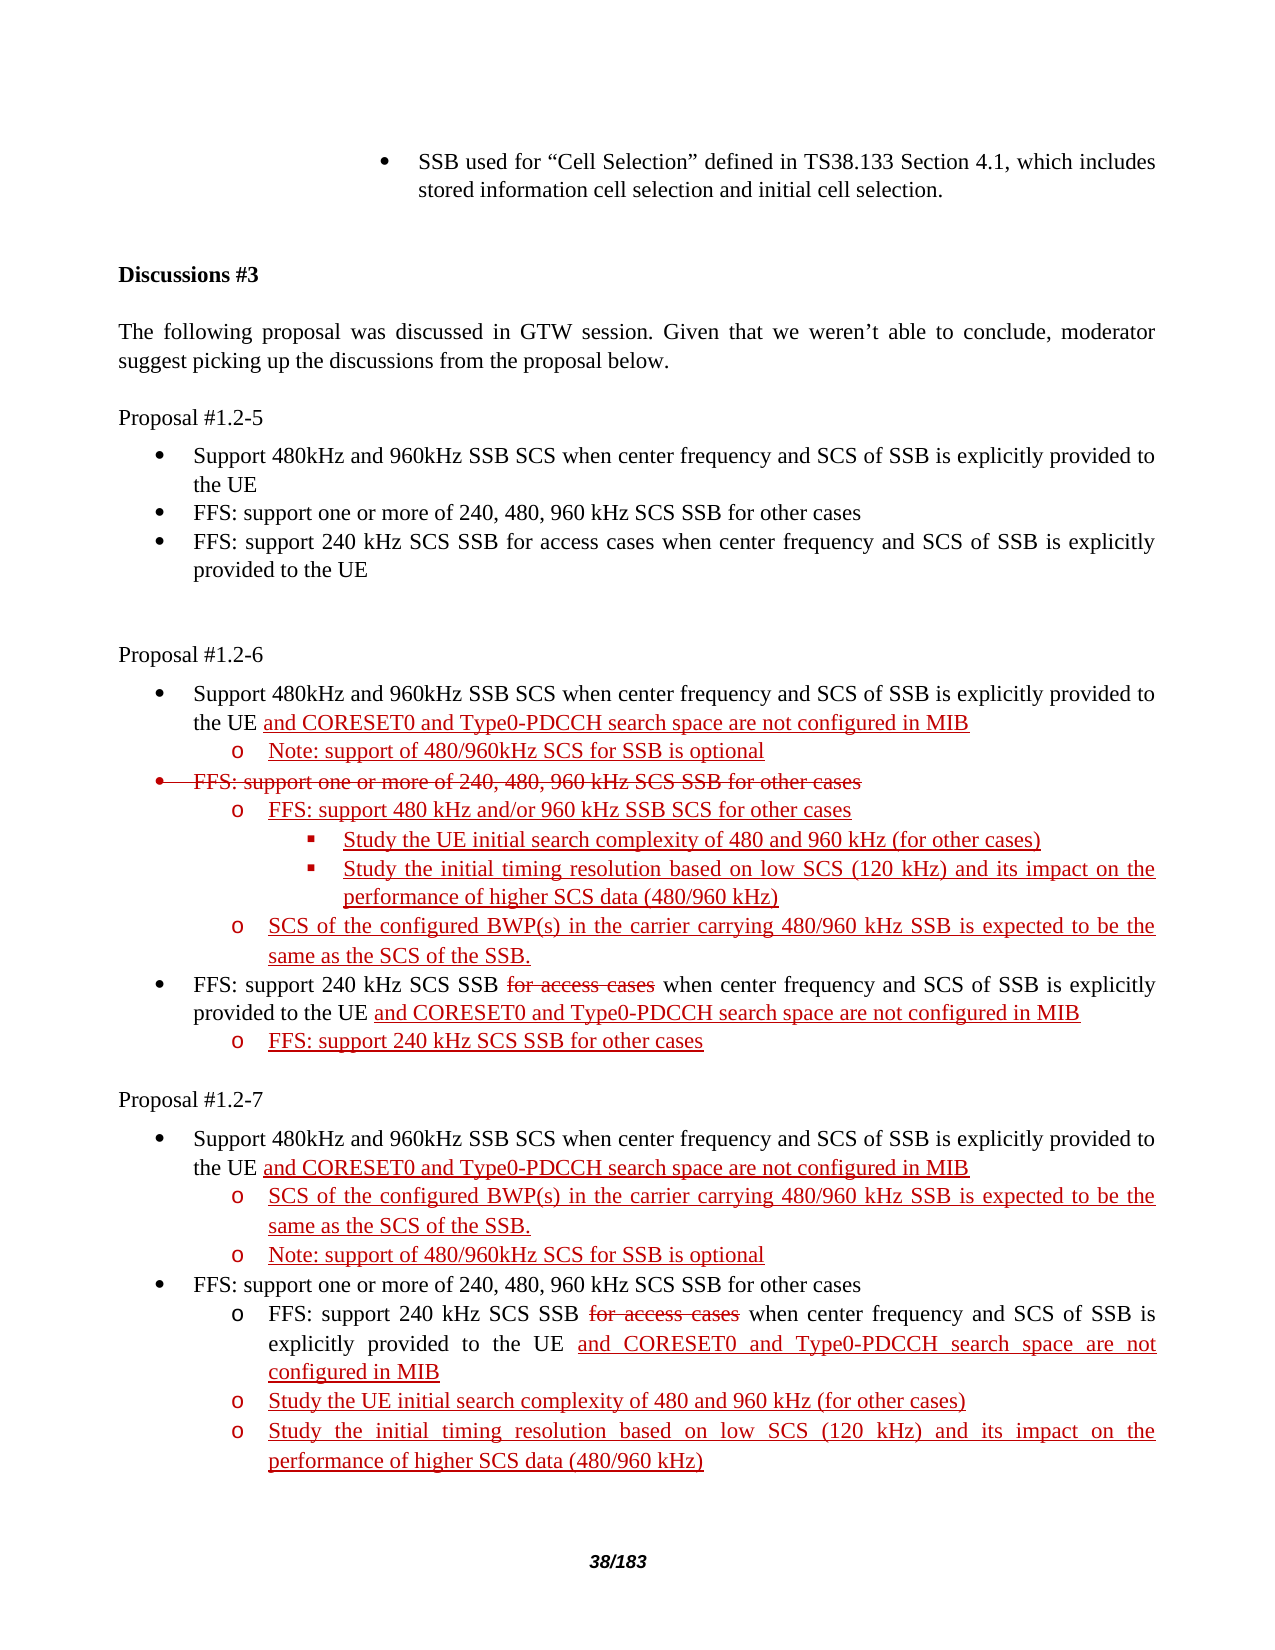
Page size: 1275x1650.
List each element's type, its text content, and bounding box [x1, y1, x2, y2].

text The following proposal was discussed in GTW session. Given that we weren’t able to conclude, moderator suggest picking up the discussions from the proposal below. [118, 318, 1157, 373]
list FFS: support one or more of 240, 480, 960 kHz SCS SSB for other cases [156, 1271, 1157, 1298]
list SCS of the configured BWP(s) in the carrier carrying 480/960 kHz SSB is expected to be the same as the SCS of the SSB. [231, 912, 1157, 968]
list SSB used for “Cell Selection” defined in TS38.133 Section 4.1, which includes stored information cell selection and initial cell selection. [381, 148, 1157, 202]
list Support 480kHz and 960kHz SSB SCS when center frequency and SCS of SSB is explicitly provided to the UE [156, 442, 1157, 497]
list FFS: support one or more of 240, 480, 960 kHz SCS SSB for other cases [156, 499, 1157, 526]
list FFS: support 240 kHz SCS SSB for other cases [231, 1027, 1157, 1056]
subtitle Proposal #1.2-6 [118, 642, 1157, 668]
list FFS: support 480 kHz and/or 960 kHz SSB SCS for other cases [231, 796, 1157, 824]
list Study the initial timing resolution based on low SCS (120 kHz) and its impact on the performance of higher SCS data (480/960 kHz) [231, 1417, 1157, 1474]
list Study the UE initial search complexity of 480 and 960 kHz (for other cases) [231, 1387, 1157, 1415]
list FFS: support 240 kHz SCS SSB for access cases when center frequency and SCS of SSB is explicitly provided to the UE [156, 528, 1157, 583]
list Note: support of 480/960kHz SCS for SSB is optional [231, 737, 1157, 766]
list Study the UE initial search complexity of 480 and 960 kHz (for other cases) [306, 827, 1157, 853]
list FFS: support 240 kHz SCS SSB for access cases when center frequency and SCS of SSB is explicitly provided to the UE and CORESET0 and Type0-PDCCH search space are not configured in MIB [231, 1300, 1157, 1385]
list Note: support of 480/960kHz SCS for SSB is optional [231, 1241, 1157, 1269]
list FFS: support 240 kHz SCS SSB for access cases when center frequency and SCS of SSB is explicitly provided to the UE and CORESET0 and Type0-PDCCH search space are not configured in MIB [156, 971, 1157, 1025]
list Study the initial timing resolution based on low SCS (120 kHz) and its impact on the performance of higher SCS data (480/960 kHz) [306, 855, 1157, 910]
list Support 480kHz and 960kHz SSB SCS when center frequency and SCS of SSB is explicitly provided to the UE and CORESET0 and Type0-PDCCH search space are not configured in MIB [156, 680, 1157, 735]
subtitle Proposal #1.2-7 [118, 1086, 1157, 1113]
list Support 480kHz and 960kHz SSB SCS when center frequency and SCS of SSB is explicitly provided to the UE and CORESET0 and Type0-PDCCH search space are not configured in MIB [156, 1125, 1157, 1180]
list SCS of the configured BWP(s) in the carrier carrying 480/960 kHz SSB is expected to be the same as the SCS of the SSB. [231, 1182, 1157, 1239]
text Discussions #3 [118, 261, 1157, 288]
list FFS: support one or more of 240, 480, 960 kHz SCS SSB for other cases [156, 768, 1157, 794]
subtitle Proposal #1.2-5 [118, 404, 1157, 430]
